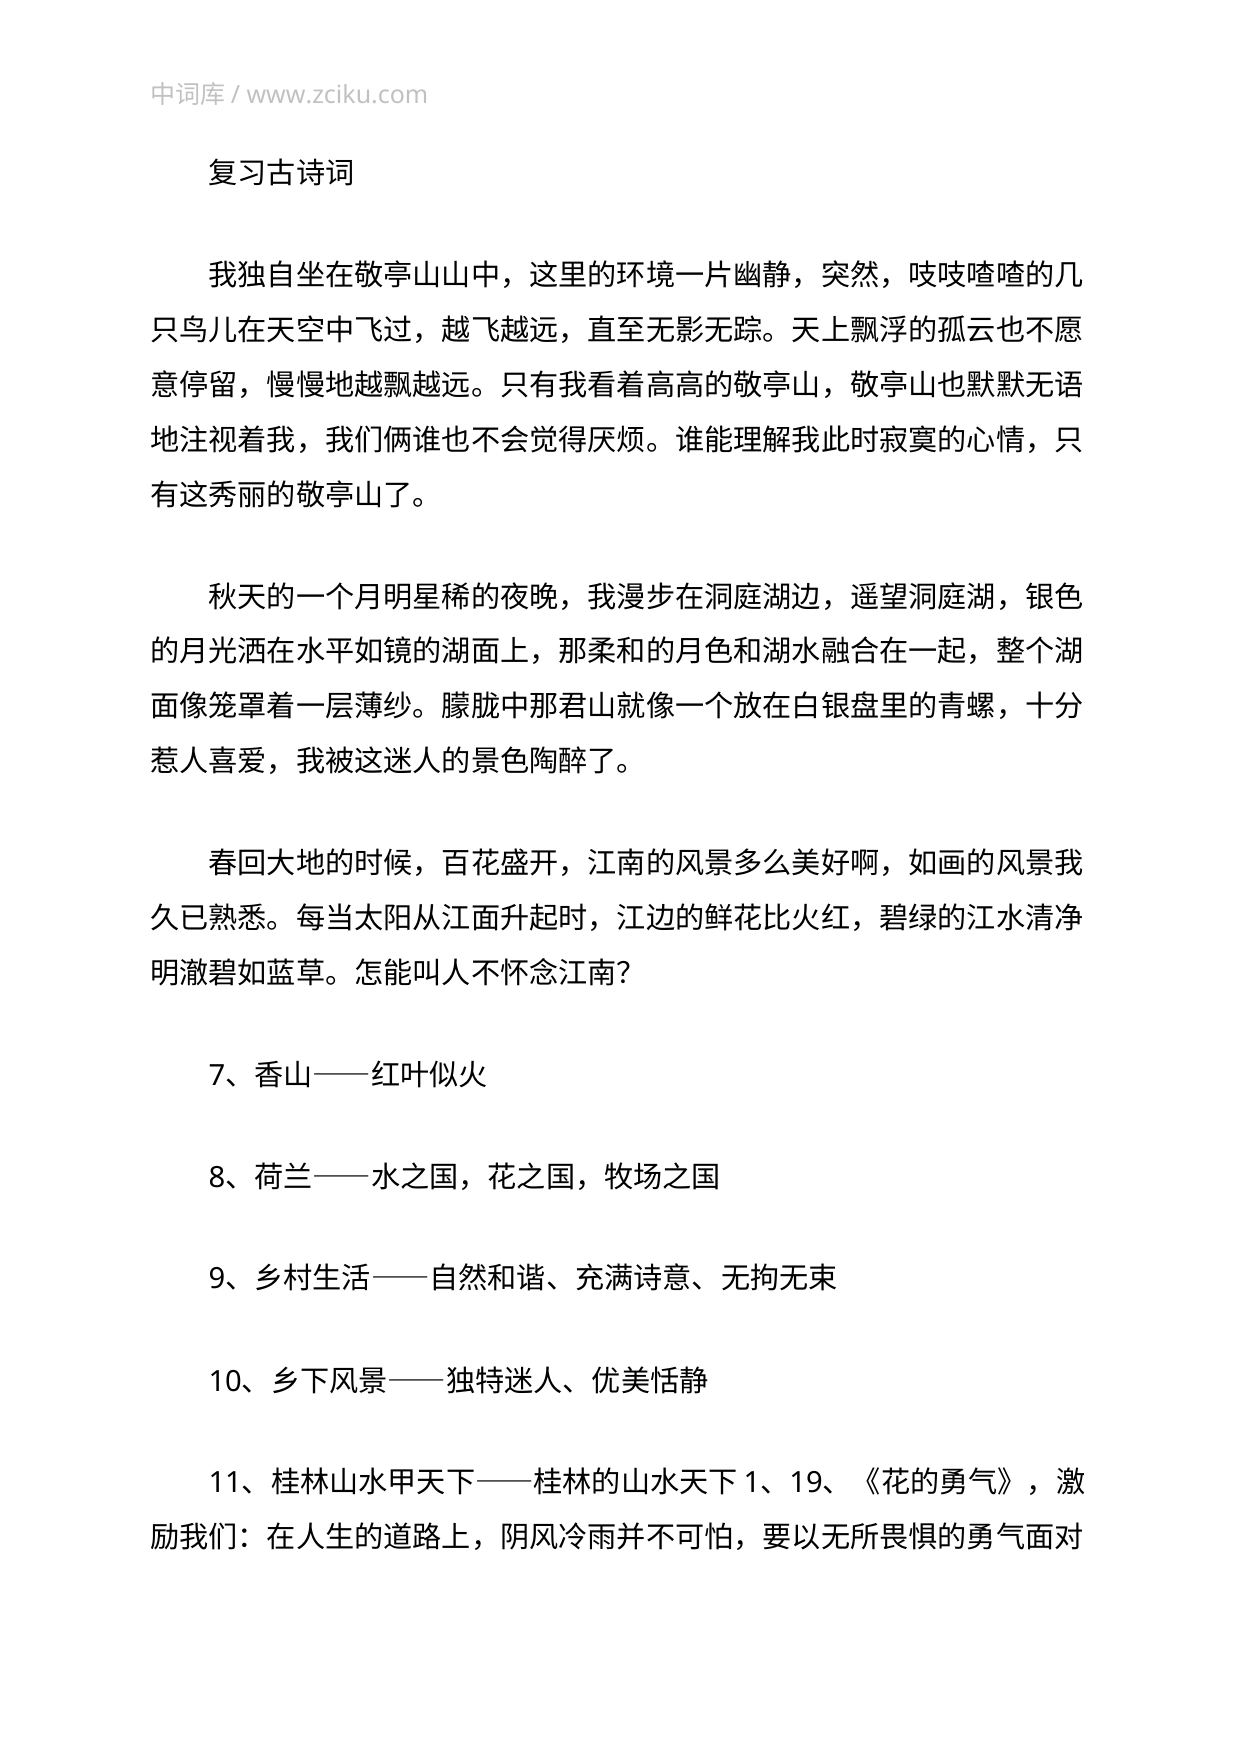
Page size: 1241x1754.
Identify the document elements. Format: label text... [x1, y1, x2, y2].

text 春回大地的时候，百花盛开，江南的风景多么美好啊，如画的风景我久已熟悉。每当太阳从江面升起时，江边的鲜花比火红，碧绿的江水清净明澈碧如蓝草。怎能叫人不怀念江南？ [150, 839, 1090, 992]
text 我独自坐在敬亭山山中，这里的环境一片幽静，突然，吱吱喳喳的几只鸟儿在天空中飞过，越飞越远，直至无影无踪。天上飘浮的孤云也不愿意停留，慢慢地越飘越远。只有我看着高高的敬亭山，敬亭山也默默无语地注视着我，我们俩谁也不会觉得厌烦。谁能理解我此时寂寞的心情，只有这秀丽的敬亭山了。 [150, 252, 1090, 514]
text 10、乡下风景——独特迷人、优美恬静 [150, 1357, 1090, 1399]
text 9、乡村生活——自然和谐、充满诗意、无拘无束 [150, 1255, 1090, 1297]
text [150, 1459, 1090, 1556]
text 8、荷兰——水之国，花之国，牧场之国 [150, 1153, 1090, 1196]
text 秋天的一个月明星稀的夜晚，我漫步在洞庭湖边，遥望洞庭湖，银色的月光洒在水平如镜的湖面上，那柔和的月色和湖水融合在一起，整个湖面像笼罩着一层薄纱。朦胧中那君山就像一个放在白银盘里的青螺，十分惹人喜爱，我被这迷人的景色陶醉了。 [150, 573, 1090, 780]
text 复习古诗词 [150, 150, 1090, 192]
text 7、香山——红叶似火 [150, 1051, 1090, 1093]
